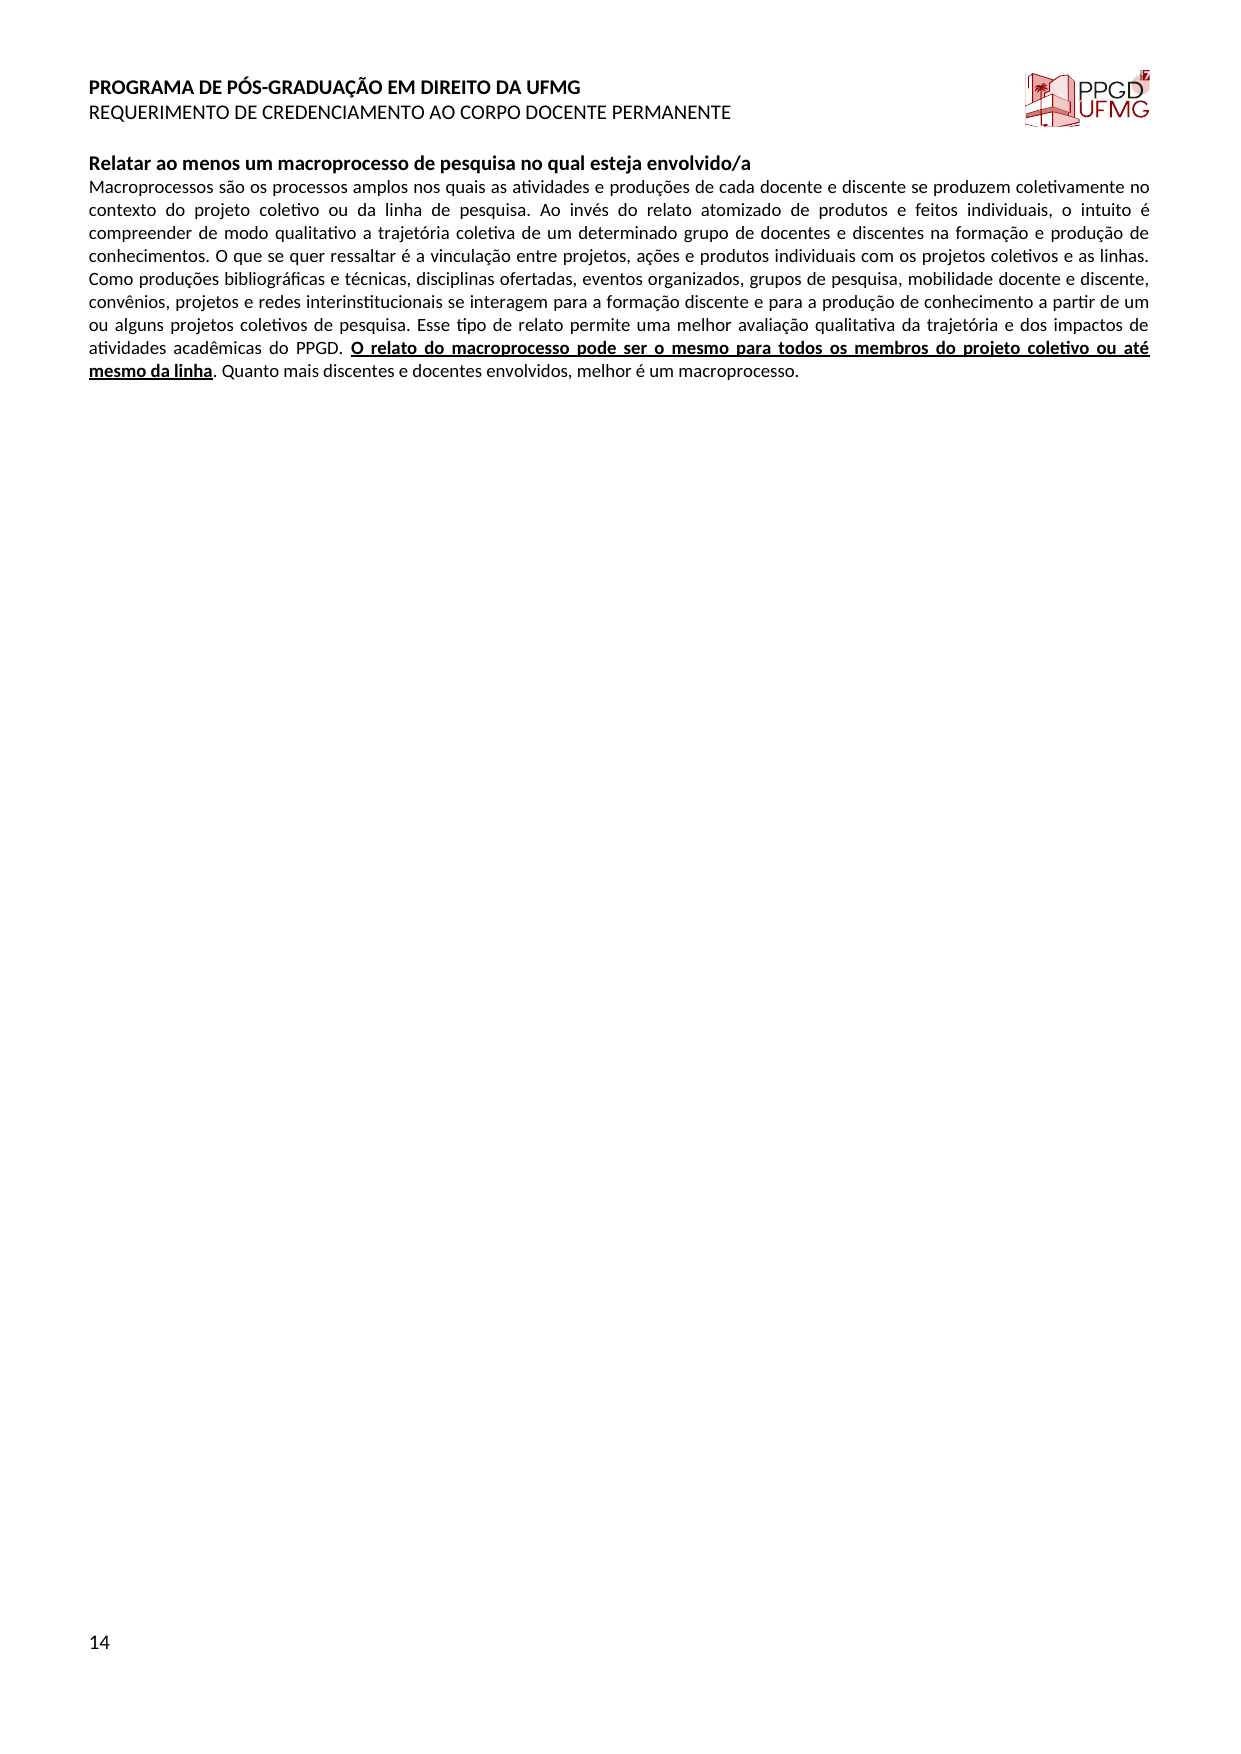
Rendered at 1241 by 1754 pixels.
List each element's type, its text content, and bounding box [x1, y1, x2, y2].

text Macroprocessos são os processos amplos nos quais as atividades e produções de cada docente e discente se produzem coletivamente no contexto do projeto coletivo ou da linha de pesquisa. Ao invés do relato atomizado de produtos e feitos individuais, o intuito é compreender de modo qualitativo a trajetória coletiva de um determinado grupo de docentes e discentes na formação e produção de conhecimentos. O que se quer ressaltar é a vinculação entre projetos, ações e produtos individuais com os projetos coletivos e as linhas. Como produções bibliográficas e técnicas, disciplinas ofertadas, eventos organizados, grupos de pesquisa, mobilidade docente e discente, convênios, projetos e redes interinstitucionais se interagem para a formação discente e para a produção de conhecimento a partir de um ou alguns projetos coletivos de pesquisa. Esse tipo de relato permite uma melhor avaliação qualitativa da trajetória e dos impactos de atividades acadêmicas do PPGD. O relato do macroprocesso pode ser o mesmo para todos os membros do projeto coletivo ou até mesmo da linha. Quanto mais discentes e docentes envolvidos, melhor é um macroprocesso. [89, 176, 1152, 382]
text Relatar ao menos um macroprocesso de pesquisa no qual esteja envolvido/a [89, 150, 1152, 176]
picture [1024, 70, 1150, 127]
